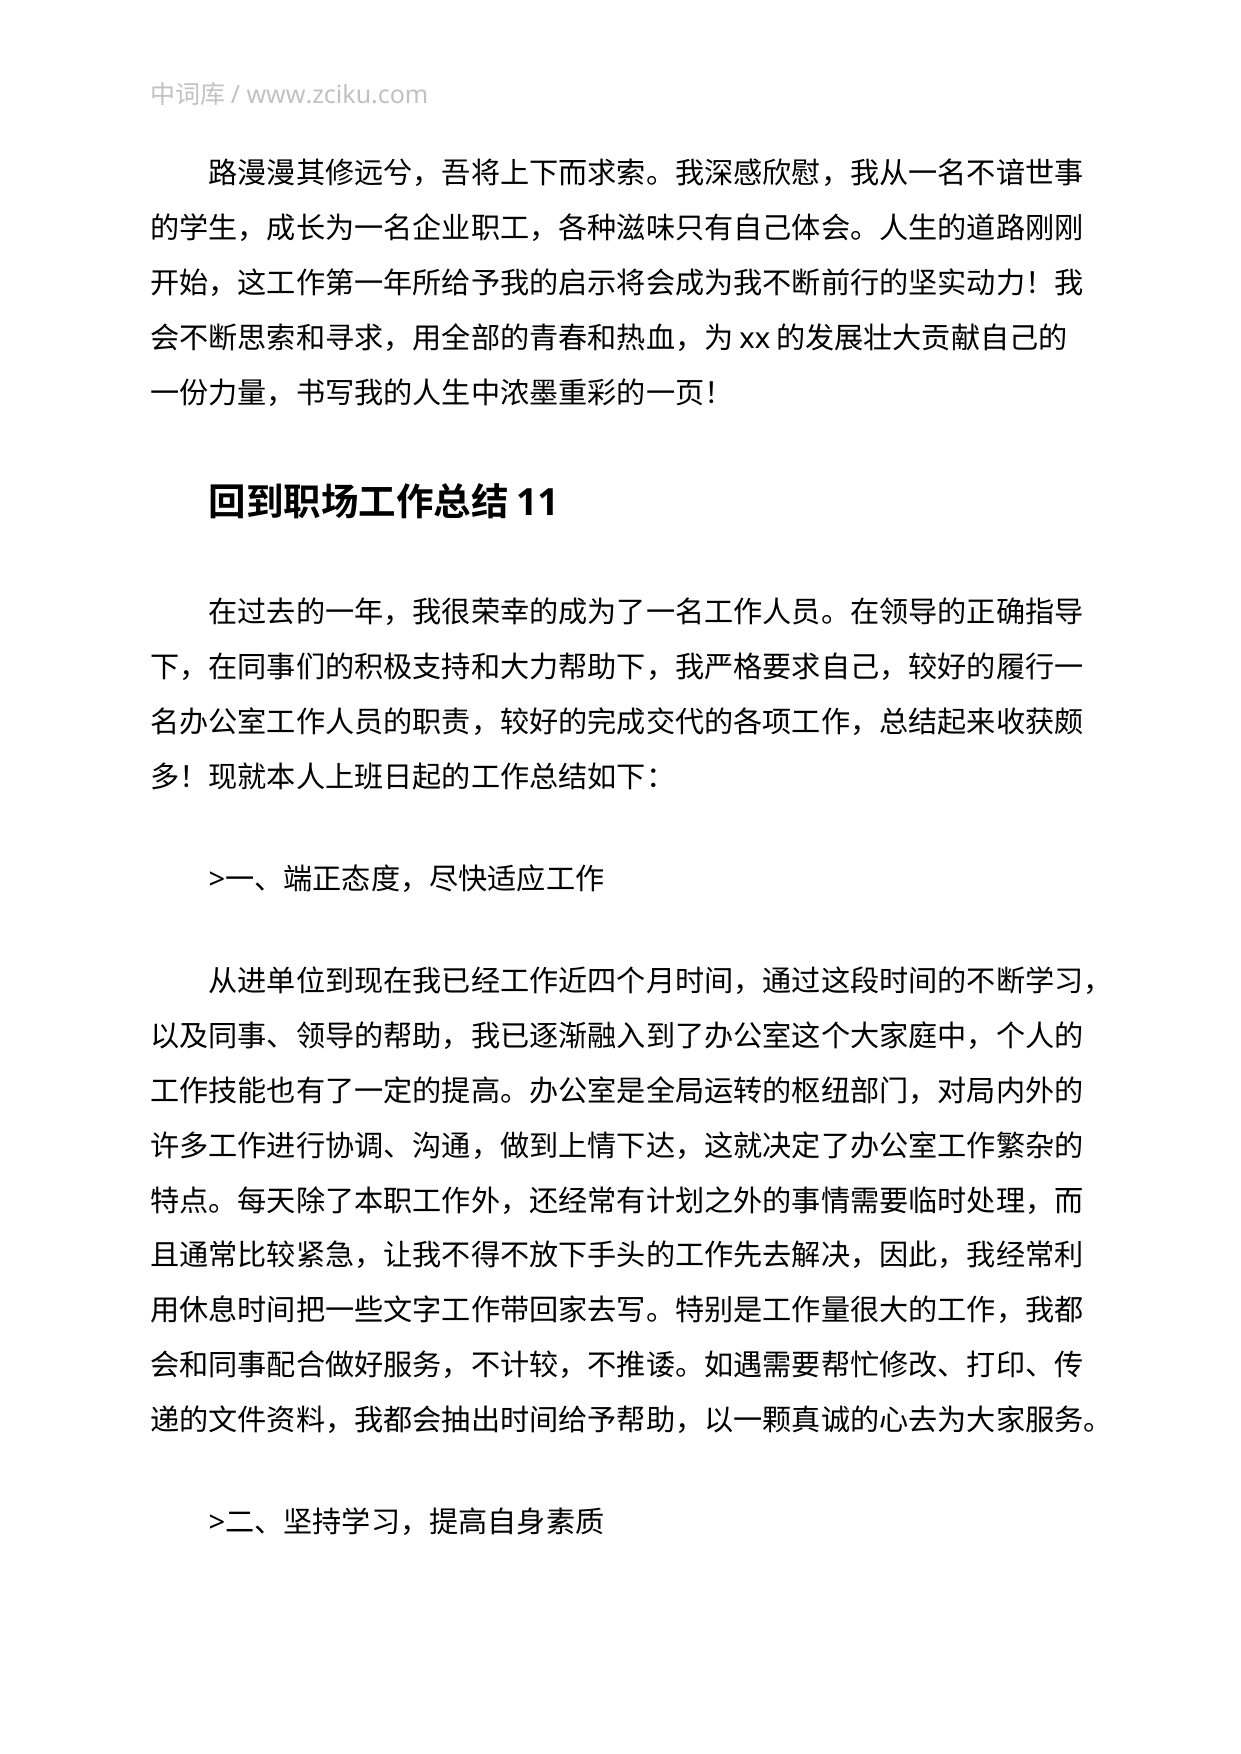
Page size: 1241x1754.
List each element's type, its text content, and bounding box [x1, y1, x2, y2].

text >一、端正态度，尽快适应工作 [150, 856, 1090, 898]
text 在过去的一年，我很荣幸的成为了一名工作人员。在领导的正确指导下，在同事们的积极支持和大力帮助下，我严格要求自己，较好的履行一名办公室工作人员的职责，较好的完成交代的各项工作，总结起来收获颇多！现就本人上班日起的工作总结如下： [150, 589, 1090, 796]
text 从进单位到现在我已经工作近四个月时间，通过这段时间的不断学习，以及同事、领导的帮助，我已逐渐融入到了办公室这个大家庭中，个人的工作技能也有了一定的提高。办公室是全局运转的枢纽部门，对局内外的许多工作进行协调、沟通，做到上情下达，这就决定了办公室工作繁杂的特点。每天除了本职工作外，还经常有计划之外的事情需要临时处理，而且通常比较紧急，让我不得不放下手头的工作先去解决，因此，我经常利用休息时间把一些文字工作带回家去写。特别是工作量很大的工作，我都会和同事配合做好服务，不计较，不推诿。如遇需要帮忙修改、打印、传递的文件资料，我都会抽出时间给予帮助，以一颗真诚的心去为大家服务。 [150, 957, 1090, 1439]
text 回到职场工作总结11 [150, 471, 1090, 526]
text 路漫漫其修远兮，吾将上下而求索。我深感欣慰，我从一名不谙世事的学生，成长为一名企业职工，各种滋味只有自己体会。人生的道路刚刚开始，这工作第一年所给予我的启示将会成为我不断前行的坚实动力！我会不断思索和寻求，用全部的青春和热血，为xx的发展壮大贡献自己的一份力量，书写我的人生中浓墨重彩的一页！ [150, 150, 1090, 412]
text >二、坚持学习，提高自身素质 [150, 1498, 1090, 1541]
